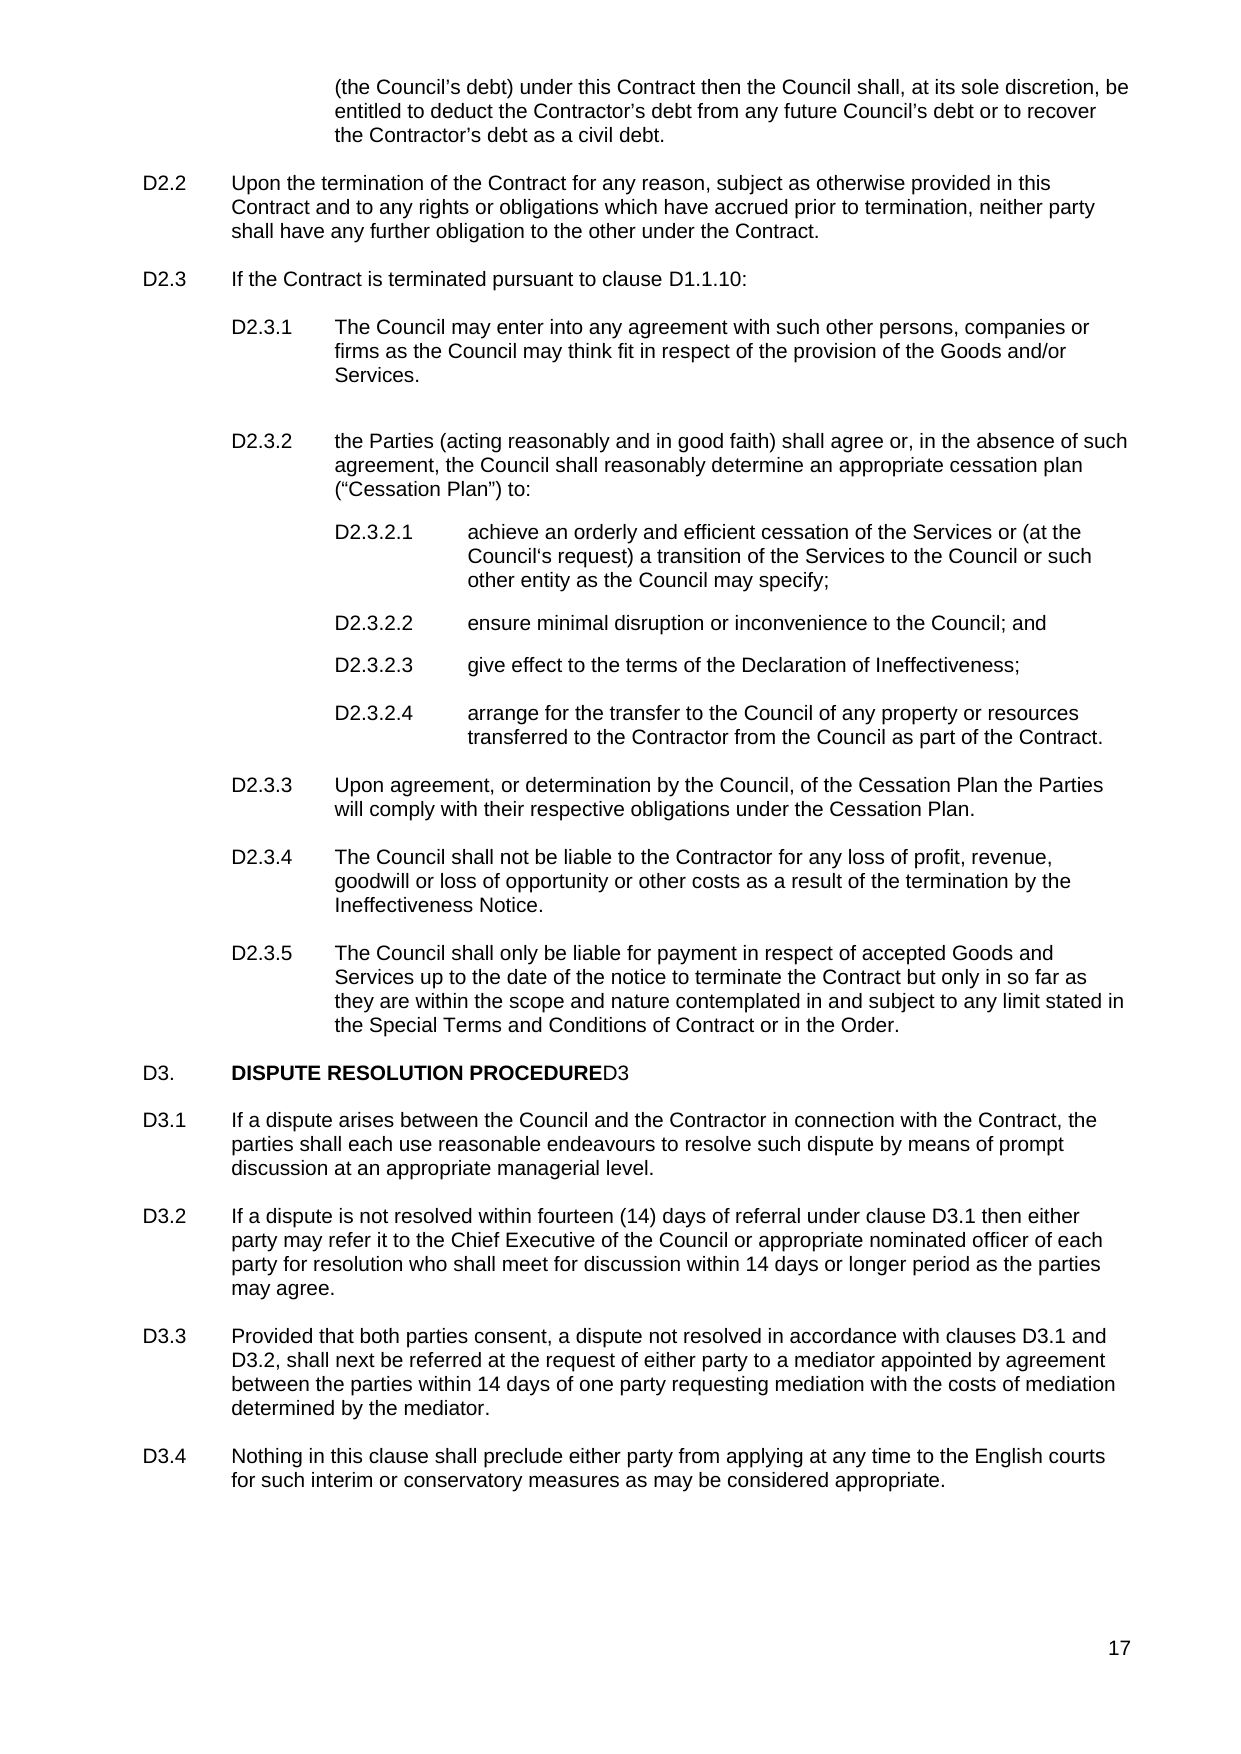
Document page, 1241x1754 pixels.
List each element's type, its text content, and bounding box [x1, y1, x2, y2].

list If a dispute is not resolved within fourteen (14) days of referral under clause D3.1 then either party may refer it to the Chief Executive of the Council or appropriate nominated officer of each party for resolution who shall meet for discussion within 14 days or longer period as the parties may agree. [142, 1204, 1131, 1300]
list If the Contract is terminated pursuant to clause D1.1.10: [142, 267, 1131, 291]
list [231, 75, 1131, 147]
list Provided that both parties consent, a dispute not resolved in accordance with clauses D3.1 and D3.2, shall next be referred at the request of either party to a mediator appointed by agreement between the parties within 14 days of one party requesting mediation with the costs of mediation determined by the mediator. [142, 1324, 1131, 1420]
list the Parties (acting reasonably and in good faith) shall agree or, in the absence of such agreement, the Council shall reasonably determine an appropriate cessation plan (“Cessation Plan”) to: [231, 429, 1131, 501]
list ensure minimal disruption or inconvenience to the Council; and [334, 610, 1131, 634]
list The Council may enter into any agreement with such other persons, companies or firms as the Council may think fit in respect of the provision of the Goods and/or Services. [231, 314, 1131, 386]
list achieve an orderly and efficient cessation of the Services or (at the Council‘s request) a transition of the Services to the Council or such other entity as the Council may specify; [334, 520, 1131, 592]
list Nothing in this clause shall preclude either party from applying at any time to the English courts for such interim or conservatory measures as may be considered appropriate. [142, 1444, 1131, 1492]
list give effect to the terms of the Declaration of Ineffectiveness; [334, 653, 1131, 677]
list The Council shall not be liable to the Contractor for any loss of profit, revenue, goodwill or loss of opportunity or other costs as a result of the termination by the Ineffectiveness Notice. [231, 845, 1131, 917]
list arrange for the transfer to the Council of any property or resources transferred to the Contractor from the Council as part of the Contract. [334, 701, 1131, 749]
list If a dispute arises between the Council and the Contractor in connection with the Contract, the parties shall each use reasonable endeavours to resolve such dispute by means of prompt discussion at an appropriate managerial level. [142, 1108, 1131, 1180]
list Upon the termination of the Contract for any reason, subject as otherwise provided in this Contract and to any rights or obligations which have accrued prior to termination, neither party shall have any further obligation to the other under the Contract. [142, 171, 1131, 243]
list Upon agreement, or determination by the Council, of the Cessation Plan the Parties will comply with their respective obligations under the Cessation Plan. [231, 773, 1131, 821]
list The Council shall only be liable for payment in respect of accepted Goods and Services up to the date of the notice to terminate the Contract but only in so far as they are within the scope and nature contemplated in and subject to any limit stated in the Special Terms and Conditions of Contract or in the Order. [231, 941, 1131, 1036]
